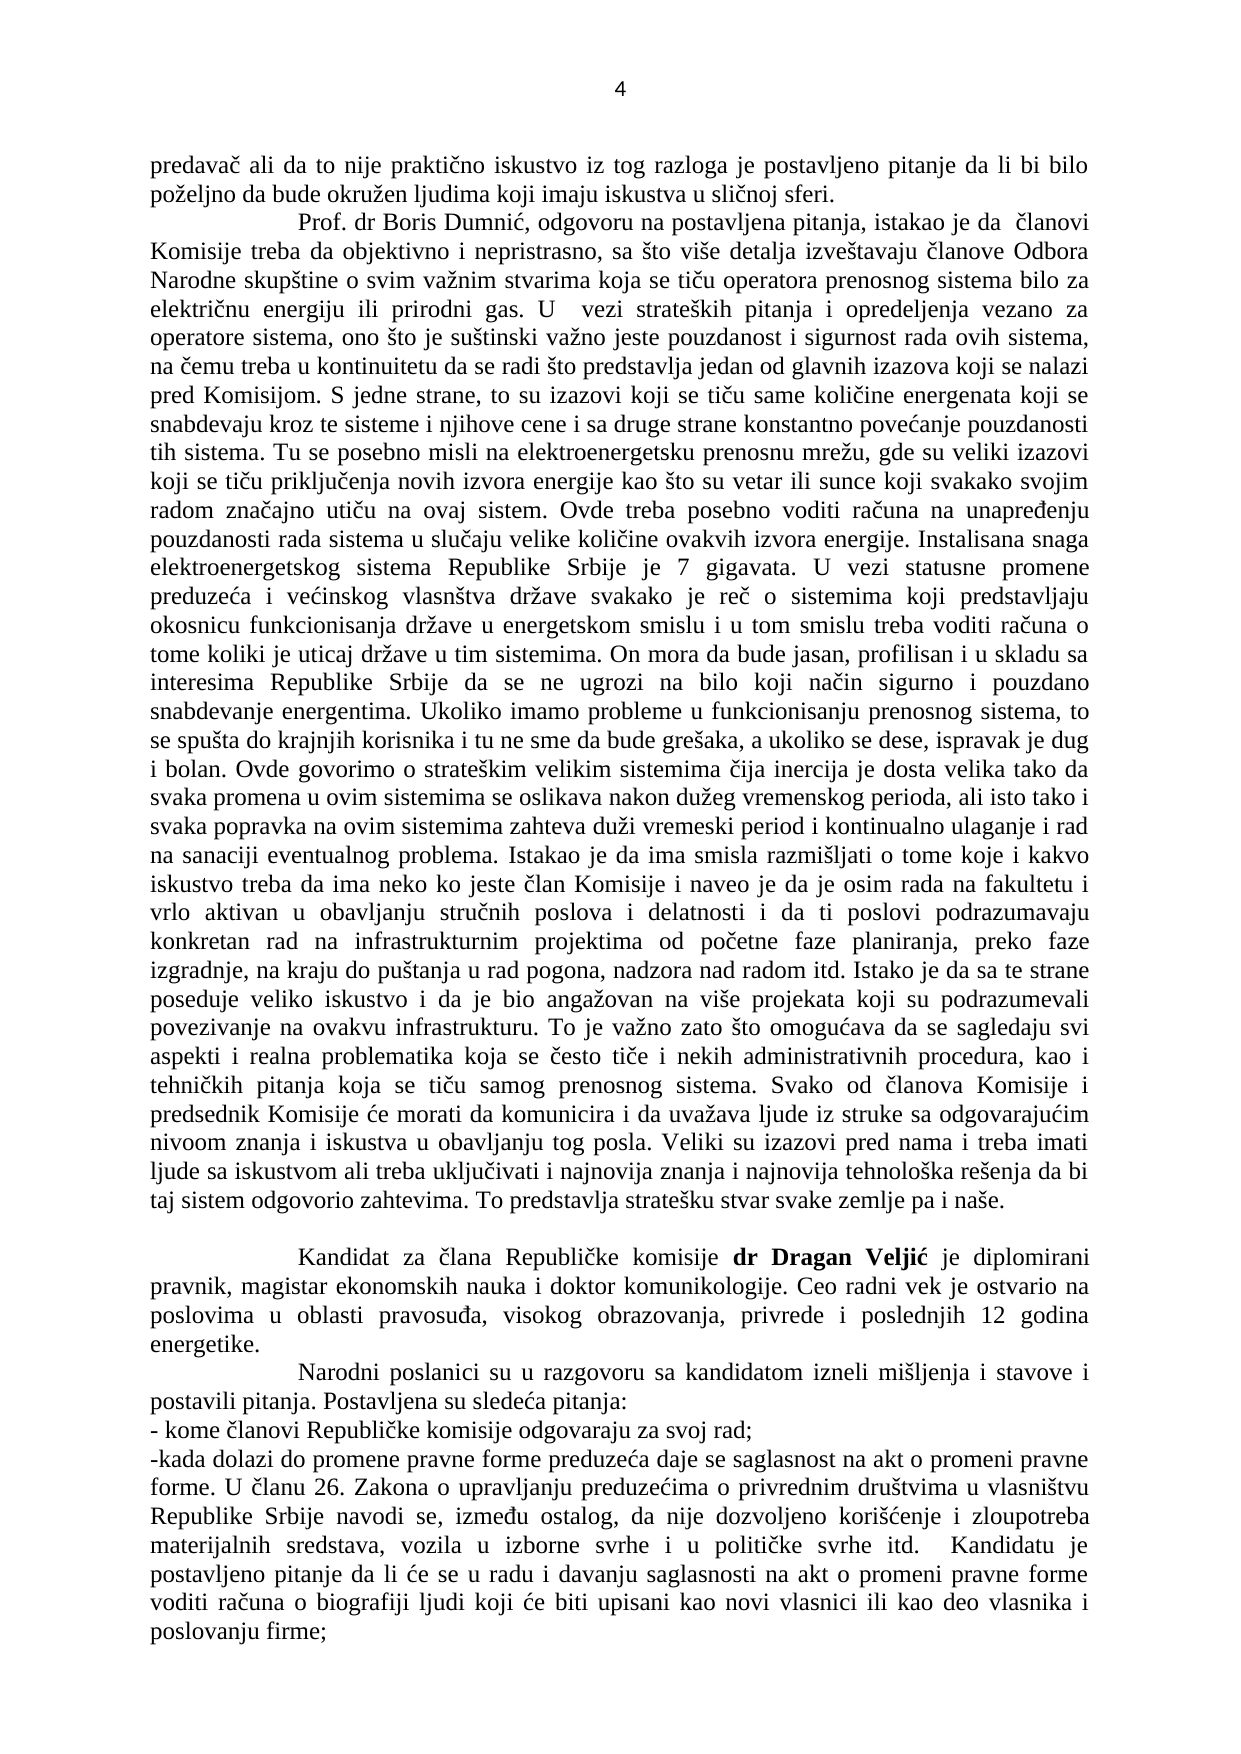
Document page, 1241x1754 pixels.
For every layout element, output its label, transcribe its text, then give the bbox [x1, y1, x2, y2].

text Narodni poslanici su u razgovoru sa kandidatom izneli mišljenja i stavove i postavili pitanja. Postavljena su sledeća pitanja: [150, 1357, 1090, 1415]
text Kandidat za člana Republičke komisije dr Dragan Veljić je diplomirani pravnik, magistar ekonomskih nauka i doktor komunikologije. Ceo radni vek je ostvario na poslovima u oblasti pravosuđa, visokog obrazovanja, privrede i poslednjih 12 godina energetike. [150, 1242, 1090, 1357]
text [150, 150, 1090, 207]
text -kada dolazi do promene pravne forme preduzeća daje se saglasnost na akt o promeni pravne forme. U članu 26. Zakona o upravljanju preduzećima o privrednim društvima u vlasništvu Republike Srbije navodi se, između ostalog, da nije dozvoljeno korišćenje i zloupotreba materijalnih sredstava, vozila u izborne svrhe i u političke svrhe itd. Kandidatu je postavljeno pitanje da li će se u radu i davanju saglasnosti na akt o promeni pravne forme voditi računa o biografiji ljudi koji će biti upisani kao novi vlasnici ili kao deo vlasnika i poslovanju firme; [150, 1444, 1090, 1645]
text Prof. dr Boris Dumnić, odgovoru na postavljena pitanja, istakao je da članovi Komisije treba da objektivno i nepristrasno, sa što više detalja izveštavaju članove Odbora Narodne skupštine o svim važnim stvarima koja se tiču operatora prenosnog sistema bilo za električnu energiju ili prirodni gas. U vezi strateških pitanja i opredeljenja vezano za operatore sistema, ono što je suštinski važno jeste pouzdanost i sigurnost rada ovih sistema, na čemu treba u kontinuitetu da se radi što predstavlja jedan od glavnih izazova koji se nalazi pred Komisijom. S jedne strane, to su izazovi koji se tiču same količine energenata koji se snabdevaju kroz te sisteme i njihove cene i sa druge strane konstantno povećanje pouzdanosti tih sistema. Tu se posebno misli na elektroenergetsku prenosnu mrežu, gde su veliki izazovi koji se tiču priključenja novih izvora energije kao što su vetar ili sunce koji svakako svojim radom značajno utiču na ovaj sistem. Ovde treba posebno voditi računa na unapređenju pouzdanosti rada sistema u slučaju velike količine ovakvih izvora energije. Instalisana snaga elektroenergetskog sistema Republike Srbije je 7 gigavata. U vezi statusne promene preduzeća i većinskog vlasnštva države svakako je reč o sistemima koji predstavljaju okosnicu funkcionisanja države u energetskom smislu i u tom smislu treba voditi računa o tome koliki je uticaj države u tim sistemima. On mora da bude jasan, profilisan i u skladu sa interesima Republike Srbije da se ne ugrozi na bilo koji način sigurno i pouzdano snabdevanje energentima. Ukoliko imamo probleme u funkcionisanju prenosnog sistema, to se spušta do krajnjih korisnika i tu ne sme da bude grešaka, a ukoliko se dese, ispravak je dug i bolan. Ovde govorimo o strateškim velikim sistemima čija inercija je dosta velika tako da svaka promena u ovim sistemima se oslikava nakon dužeg vremenskog perioda, ali isto tako i svaka popravka na ovim sistemima zahteva duži vremeski period i kontinualno ulaganje i rad na sanaciji eventualnog problema. Istakao je da ima smisla razmišljati o tome koje i kakvo iskustvo treba da ima neko ko jeste član Komisije i naveo je da je osim rada na fakultetu i vrlo aktivan u obavljanju stručnih poslova i delatnosti i da ti poslovi podrazumavaju konkretan rad na infrastrukturnim projektima od početne faze planiranja, preko faze izgradnje, na kraju do puštanja u rad pogona, nadzora nad radom itd. Istako je da sa te strane poseduje veliko iskustvo i da je bio angažovan na više projekata koji su podrazumevali povezivanje na ovakvu infrastrukturu. To je važno zato što omogućava da se sagledaju svi aspekti i realna problematika koja se često tiče i nekih administrativnih procedura, kao i tehničkih pitanja koja se tiču samog prenosnog sistema. Svako od članova Komisije i predsednik Komisije će morati da komunicira i da uvažava ljude iz struke sa odgovarajućim nivoom znanja i iskustva u obavljanju tog posla. Veliki su izazovi pred nama i treba imati ljude sa iskustvom ali treba uključivati i najnovija znanja i najnovija tehnološka rešenja da bi taj sistem odgovorio zahtevima. To predstavlja stratešku stvar svake zemlje pa i naše. [150, 207, 1090, 1214]
text - kome članovi Republičke komisije odgovaraju za svoj rad; [150, 1415, 1090, 1444]
